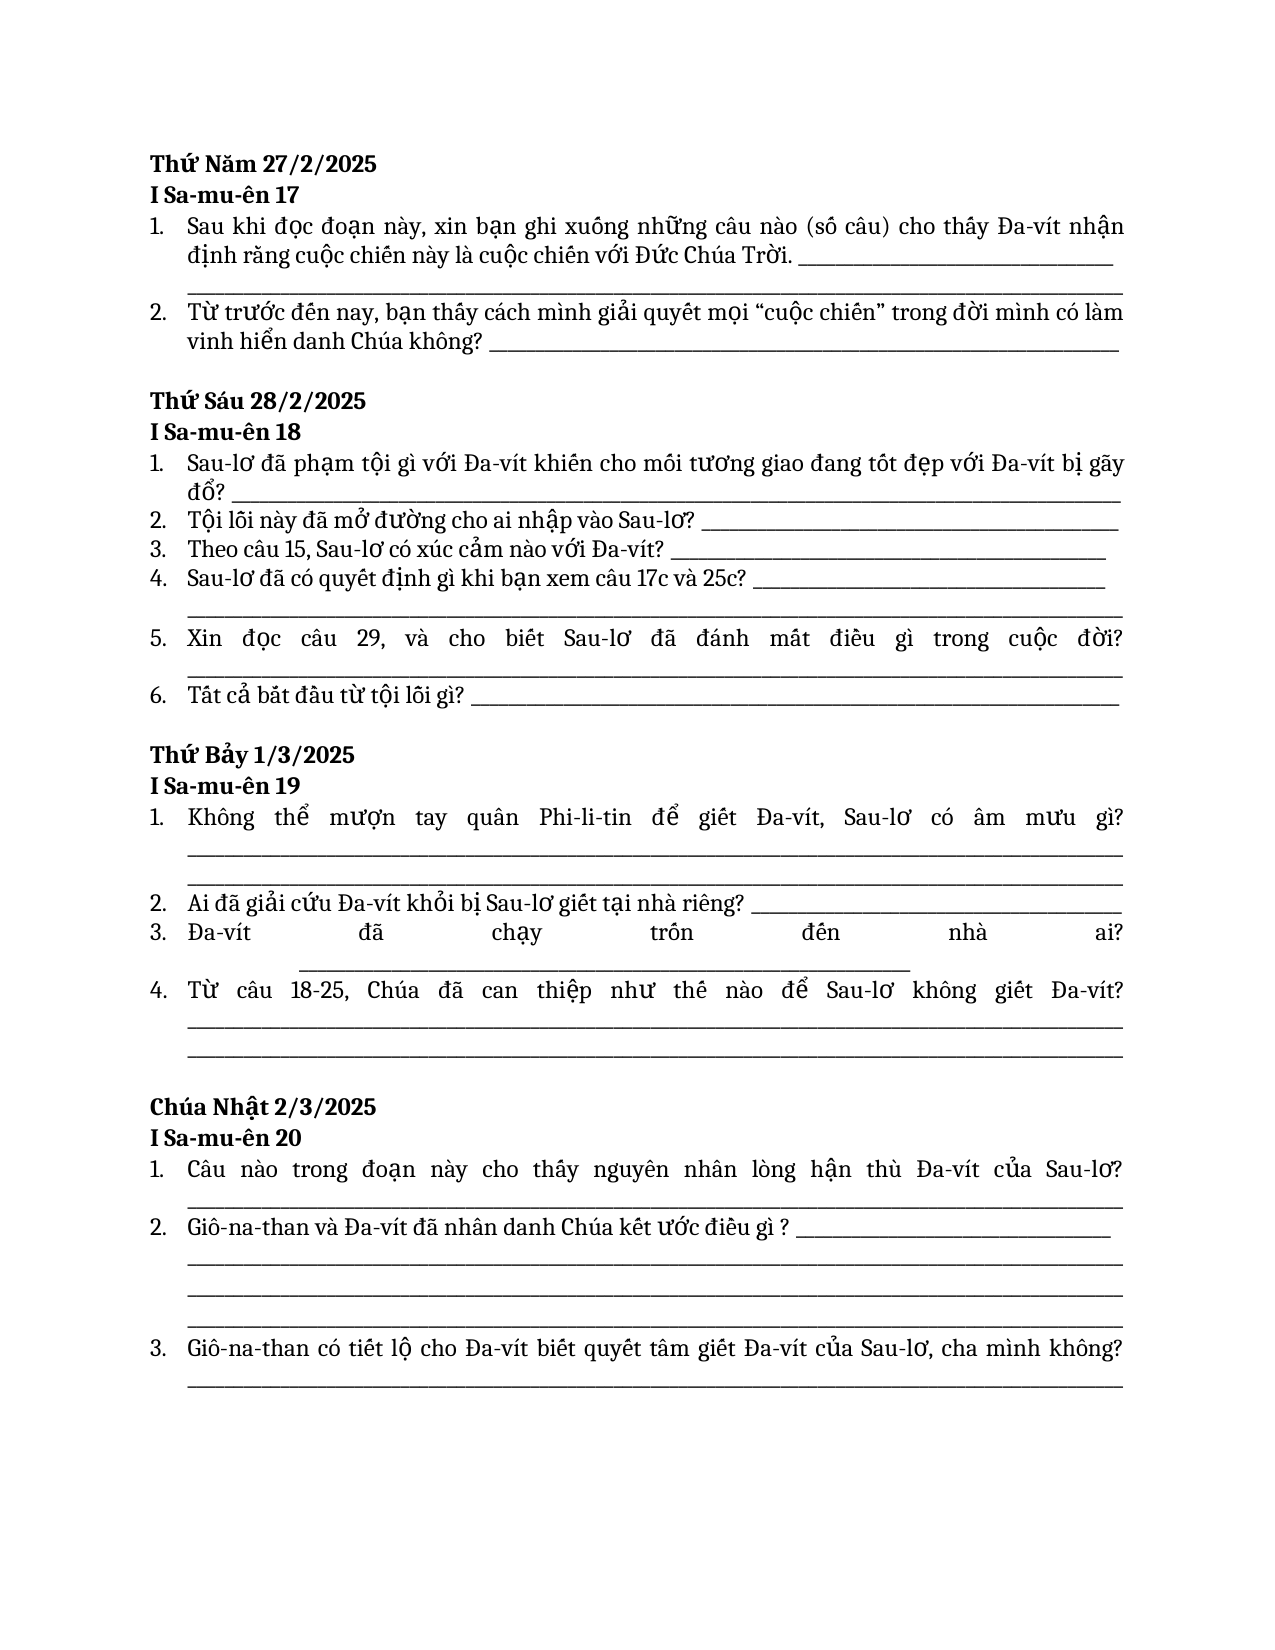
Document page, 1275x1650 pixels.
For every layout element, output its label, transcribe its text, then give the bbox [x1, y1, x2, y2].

list Không thể mượn tay quân Phi-li-tin để giết Đa-vít, Sau-lơ có âm mưu gì? __________________________________________________________________________________________________________________________________________________________________________________________________________ [150, 803, 1125, 889]
list Tội lỗi này đã mở đường cho ai nhập vào Sau-lơ? _____________________________________________ [150, 506, 1125, 535]
text I Sa-mu-ên 17 [150, 181, 1125, 210]
list Sau-lơ đã phạm tội gì với Đa-vít khiến cho mối tương giao đang tốt đẹp với Đa-vít bị gãy đổ? ________________________________________________________________________________________________ [150, 449, 1125, 506]
list Ai đã giải cứu Đa-vít khỏi bị Sau-lơ giết tại nhà riêng? ________________________________________ [150, 889, 1125, 918]
list _______________________________________________________________________________________________________________________________________________________________________________________________________________________________________________________________________________________________________________ [187, 1241, 1125, 1332]
list Sau khi đọc đoạn này, xin bạn ghi xuống những câu nào (số câu) cho thấy Đa-vít nhận định rằng cuộc chiến này là cuộc chiến với Đức Chúa Trời. __________________________________ [150, 212, 1125, 269]
list Từ trước đến nay, bạn thấy cách mình giải quyết mọi “cuộc chiến” trong đời mình có làm vinh hiển danh Chúa không? ____________________________________________________________________ [150, 298, 1125, 356]
list Tất cả bắt đầu từ tội lỗi gì? ______________________________________________________________________ [150, 681, 1125, 710]
text Thứ Sáu 28/2/2025 [150, 387, 1125, 416]
list _____________________________________________________________________________________________________ [187, 593, 1125, 621]
text I Sa-mu-ên 19 [150, 772, 1125, 801]
list Theo câu 15, Sau-lơ có xúc cảm nào với Đa-vít? _______________________________________________ [150, 535, 1125, 564]
list Giô-na-than có tiết lộ cho Đa-vít biết quyết tâm giết Đa-vít của Sau-lơ, cha mình không? _____________________________________________________________________________________________________ [150, 1334, 1125, 1392]
list Từ câu 18-25, Chúa đã can thiệp như thế nào để Sau-lơ không giết Đa-vít? __________________________________________________________________________________________________________________________________________________________________________________________________________ [150, 976, 1125, 1062]
list Sau-lơ đã có quyết định gì khi bạn xem câu 17c và 25c? ______________________________________ [150, 564, 1125, 593]
list Xin đọc câu 29, và cho biết Sau-lơ đã đánh mất điều gì trong cuộc đời? _____________________________________________________________________________________________________ [150, 624, 1125, 681]
list _____________________________________________________________________________________________________ [187, 269, 1125, 298]
list Câu nào trong đoạn này cho thấy nguyên nhân lòng hận thù Đa-vít của Sau-lơ? _____________________________________________________________________________________________________ [150, 1155, 1125, 1212]
text Thứ Năm 27/2/2025 [150, 150, 1125, 179]
text I Sa-mu-ên 20 [150, 1124, 1125, 1153]
text Thứ Bảy 1/3/2025 [150, 741, 1125, 770]
text I Sa-mu-ên 18 [150, 418, 1125, 447]
text Chúa Nhật 2/3/2025 [150, 1093, 1125, 1122]
list Đa-vít đã chạy trốn đến nhà ai? __________________________________________________________________ [150, 918, 1125, 976]
list Giô-na-than và Đa-vít đã nhân danh Chúa kết ước điều gì ? __________________________________ [150, 1212, 1125, 1241]
